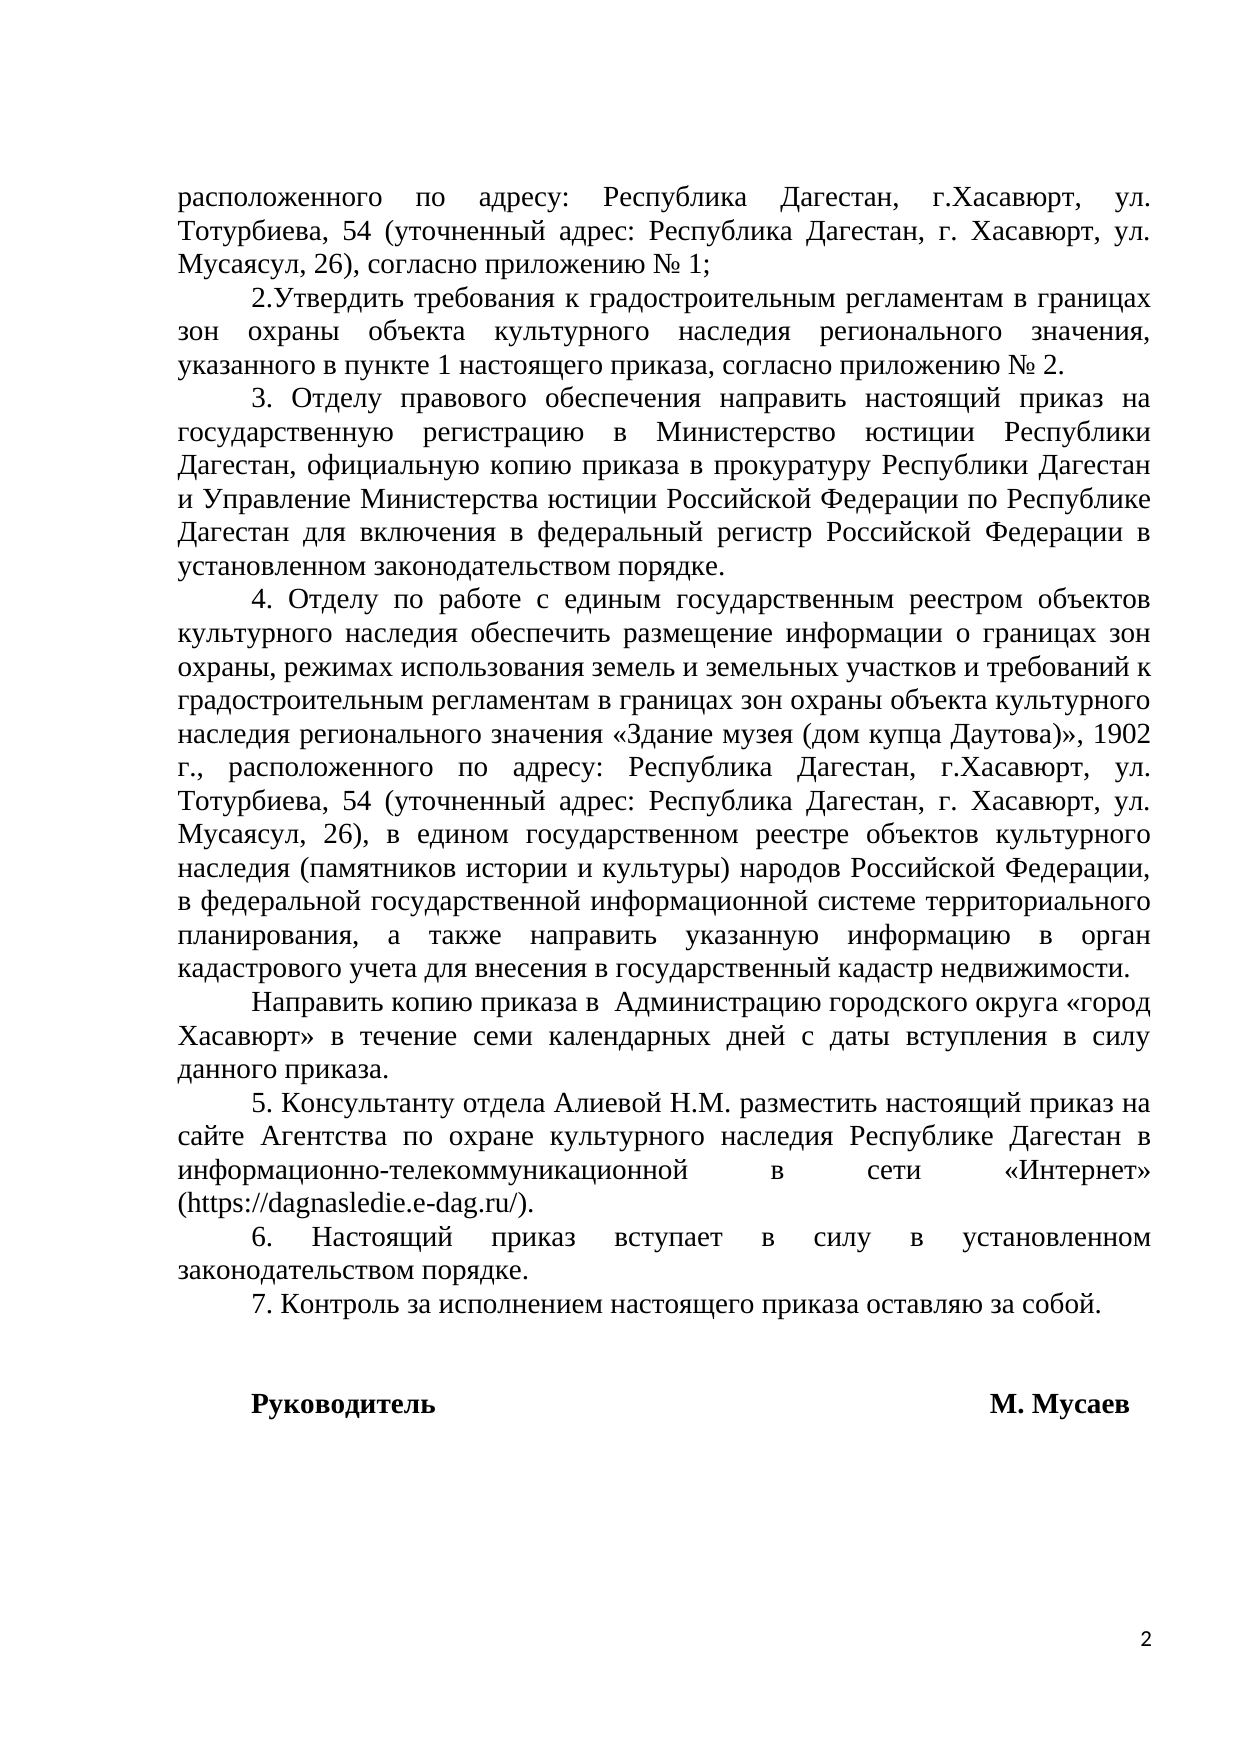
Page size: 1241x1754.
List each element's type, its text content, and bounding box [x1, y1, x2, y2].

text 6. Настоящий приказ вступает в силу в установленном законодательством порядке. [177, 1219, 1152, 1286]
text Руководитель М. Мусаев [177, 1387, 1152, 1420]
text 2.Утвердить требования к градостроительным регламентам в границах зон охраны объекта культурного наследия регионального значения, указанного в пункте 1 настоящего приказа, согласно приложению № 2. [177, 280, 1152, 380]
text 3. Отделу правового обеспечения направить настоящий приказ на государственную регистрацию в Министерство юстиции Республики Дагестан, официальную копию приказа в прокуратуру Республики Дагестан и Управление Министерства юстиции Российской Федерации по Республике Дагестан для включения в федеральный регистр Российской Федерации в установленном законодательством порядке. [177, 380, 1152, 582]
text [177, 179, 1152, 280]
text 5. Консультанту отдела Алиевой Н.М. разместить настоящий приказ на сайте Агентства по охране культурного наследия Республике Дагестан в информационно-телекоммуникационной в сети «Интернет» (https://dagnasledie.e-dag.ru/). [177, 1085, 1152, 1219]
text 4. Отделу по работе с единым государственным реестром объектов культурного наследия обеспечить размещение информации о границах зон охраны, режимах использования земель и земельных участков и требований к градостроительным регламентам в границах зон охраны объекта культурного наследия регионального значения «Здание музея (дом купца Даутова)», 1902 г., расположенного по адресу: Республика Дагестан, г.Хасавюрт, ул. Тотурбиева, 54 (уточненный адрес: Республика Дагестан, г. Хасавюрт, ул. Мусаясул, 26), в едином государственном реестре объектов культурного наследия (памятников истории и культуры) народов Российской Федерации, в федеральной государственной информационной системе территориального планирования, а также направить указанную информацию в орган кадастрового учета для внесения в государственный кадастр недвижимости. [177, 582, 1152, 984]
text 7. Контроль за исполнением настоящего приказа оставляю за собой. [177, 1286, 1152, 1319]
text Направить копию приказа в Администрацию городского округа «город Хасавюрт» в течение семи календарных дней с даты вступления в силу данного приказа. [177, 984, 1152, 1085]
